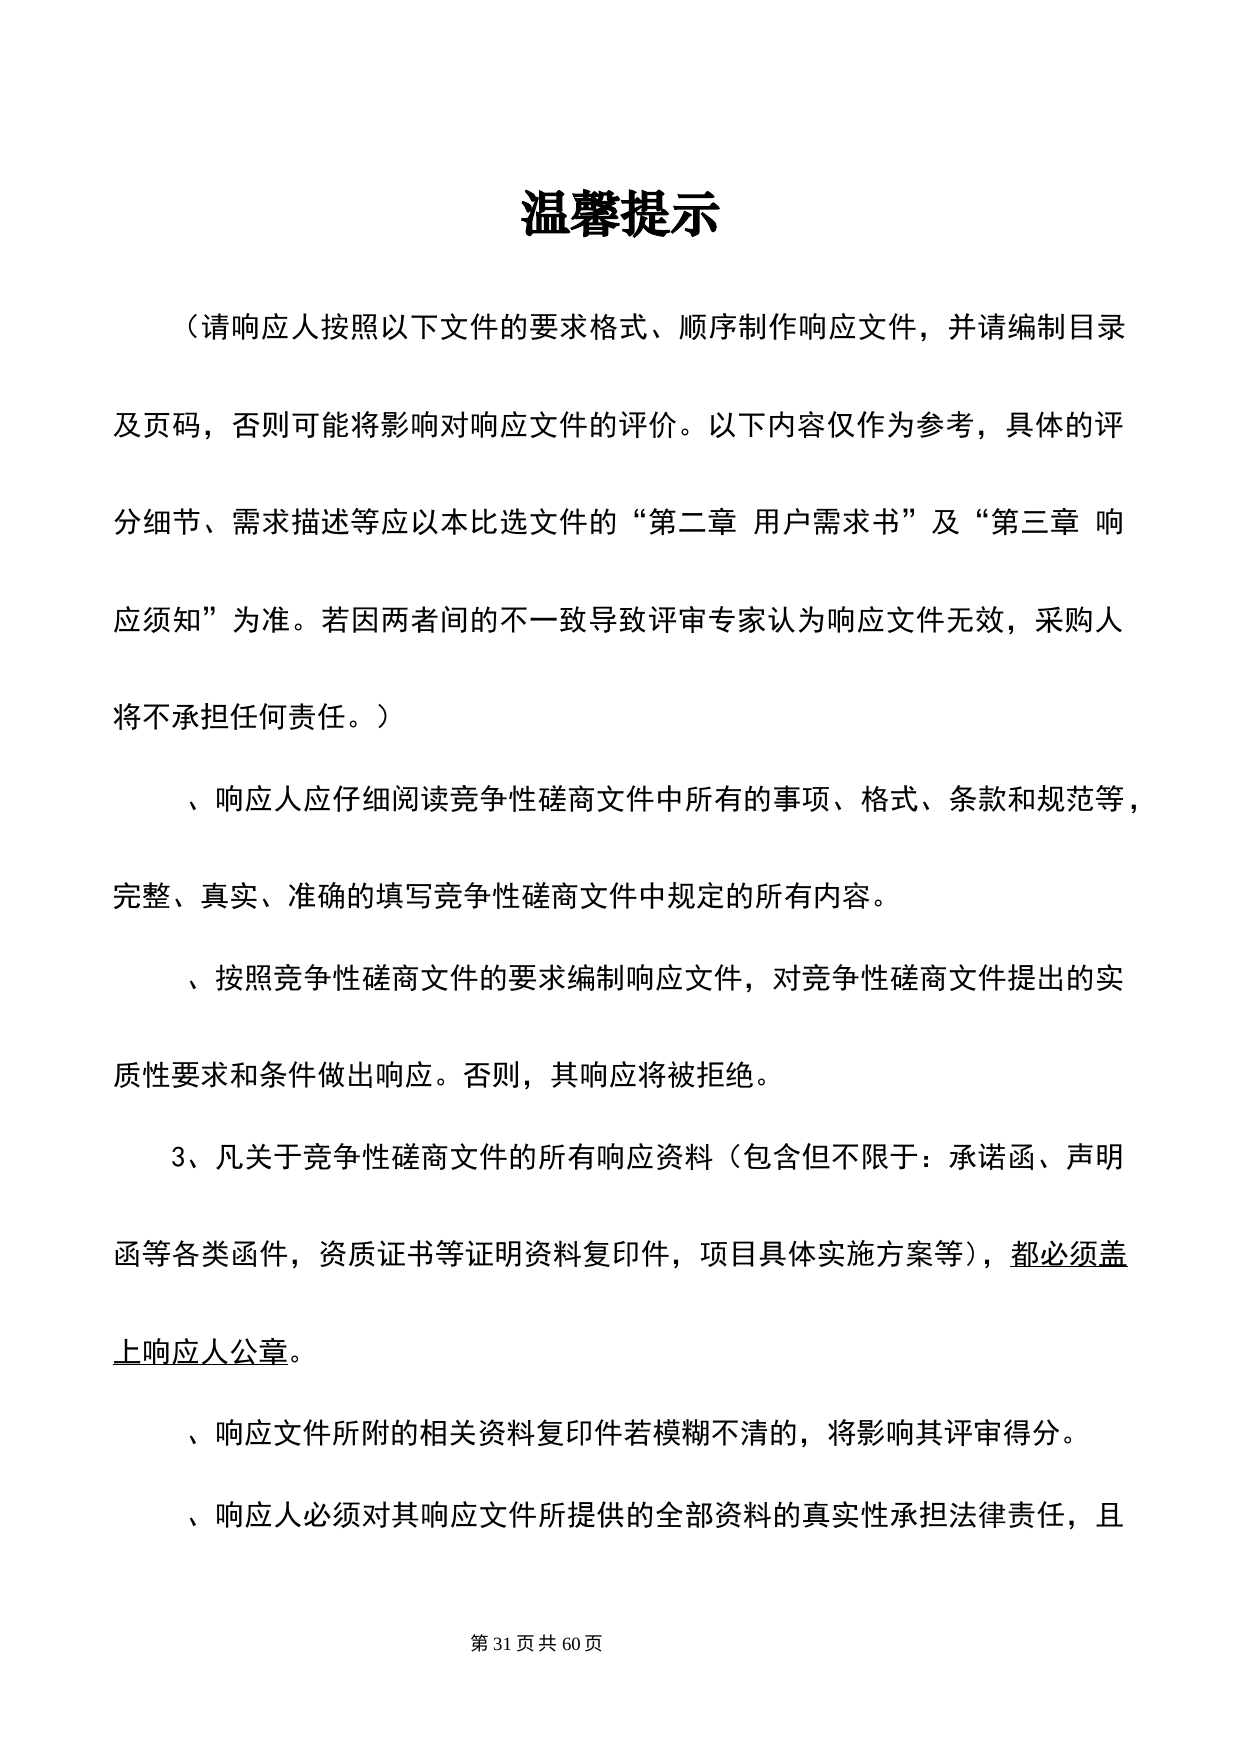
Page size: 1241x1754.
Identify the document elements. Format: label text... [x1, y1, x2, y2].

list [112, 1480, 1128, 1545]
list 响应人应仔细阅读竞争性磋商文件中所有的事项、格式、条款和规范等，完整、真实、准确的填写竞争性磋商文件中规定的所有内容。 [112, 764, 1128, 927]
text 温馨提示 [112, 162, 1128, 259]
list 凡关于竞争性磋商文件的所有响应资料（包含但不限于：承诺函、声明函等各类函件，资质证书等证明资料复印件，项目具体实施方案等)，都必须盖上响应人公章。 [112, 1122, 1128, 1382]
text （请响应人按照以下文件的要求格式、顺序制作响应文件，并请编制目录及页码，否则可能将影响对响应文件的评价。以下内容仅作为参考，具体的评分细节、需求描述等应以本比选文件的“第二章 用户需求书”及“第三章 响应须知”为准。若因两者间的不一致导致评审专家认为响应文件无效，采购人将不承担任何责任。） [112, 293, 1128, 748]
list 响应文件所附的相关资料复印件若模糊不清的，将影响其评审得分。 [112, 1399, 1128, 1464]
list 按照竞争性磋商文件的要求编制响应文件，对竞争性磋商文件提出的实质性要求和条件做出响应。否则，其响应将被拒绝。 [112, 943, 1128, 1106]
